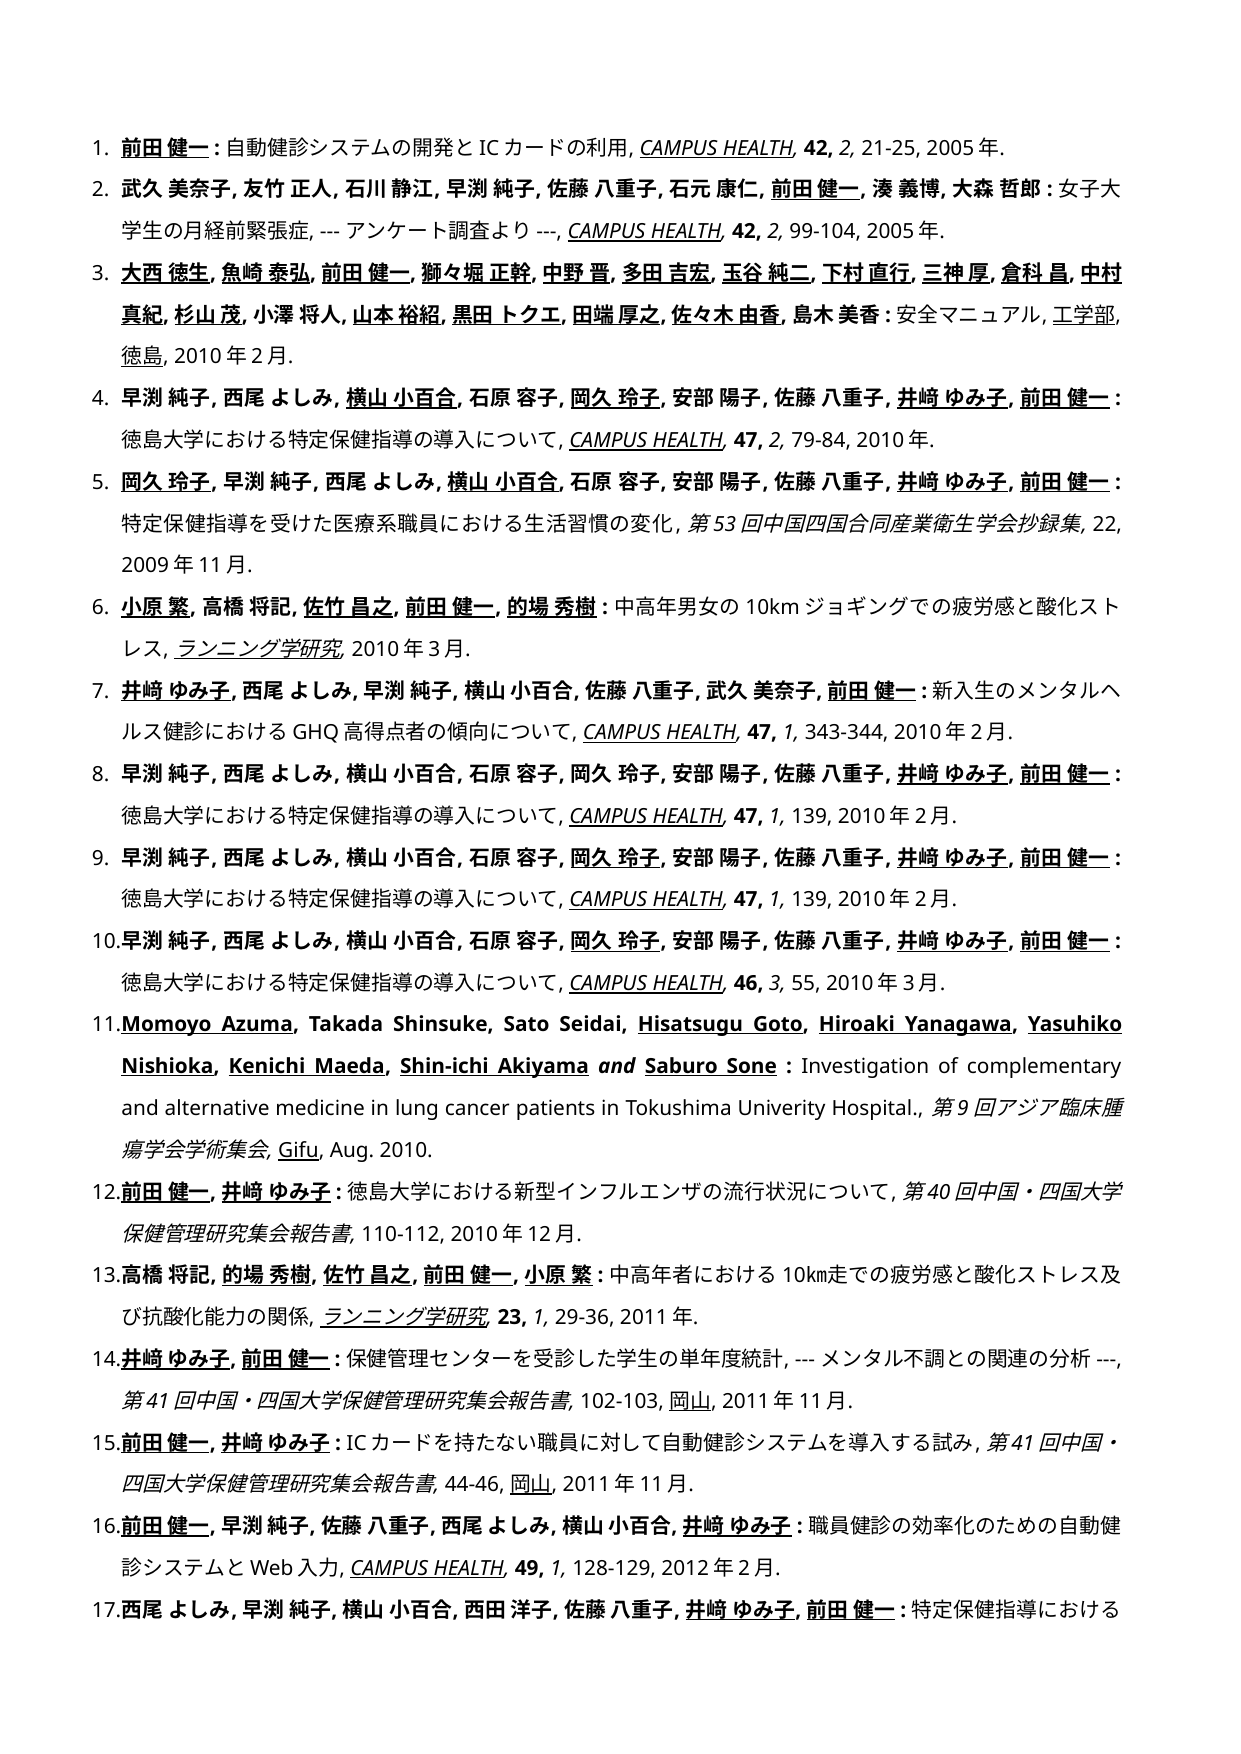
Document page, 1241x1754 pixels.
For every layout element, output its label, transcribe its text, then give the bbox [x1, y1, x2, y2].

list 小原 繁, 高橋 将記, 佐竹 昌之, 前田 健一, 的場 秀樹 : 中高年男女の10kmジョギングでの疲労感と酸化ストレス, ランニング学研究, 2010年3月. [92, 584, 1122, 668]
list 早渕 純子, 西尾 よしみ, 横山 小百合, 石原 容子, 岡久 玲子, 安部 陽子, 佐藤 八重子, 井﨑 ゆみ子, 前田 健一 : 徳島大学における特定保健指導の導入について, CAMPUS HEALTH, 46, 3, 55, 2010年3月. [92, 919, 1122, 1002]
list 前田 健一, 早渕 純子, 佐藤 八重子, 西尾 よしみ, 横山 小百合, 井﨑 ゆみ子 : 職員健診の効率化のための自動健診システムとWeb入力, CAMPUS HEALTH, 49, 1, 128-129, 2012年2月. [92, 1503, 1122, 1587]
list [92, 1587, 1122, 1629]
list 前田 健一, 井﨑 ゆみ子 : 徳島大学における新型インフルエンザの流行状況について, 第40回中国・四国大学保健管理研究集会報告書, 110-112, 2010年12月. [92, 1169, 1122, 1253]
list 井﨑 ゆみ子, 西尾 よしみ, 早渕 純子, 横山 小百合, 佐藤 八重子, 武久 美奈子, 前田 健一 : 新入生のメンタルヘルス健診におけるGHQ高得点者の傾向について, CAMPUS HEALTH, 47, 1, 343-344, 2010年2月. [92, 668, 1122, 752]
list 井﨑 ゆみ子, 前田 健一 : 保健管理センターを受診した学生の単年度統計, --- メンタル不調との関連の分析 ---, 第41回中国・四国大学保健管理研究集会報告書, 102-103, 岡山, 2011年11月. [92, 1336, 1122, 1420]
list 武久 美奈子, 友竹 正人, 石川 静江, 早渕 純子, 佐藤 八重子, 石元 康仁, 前田 健一, 湊 義博, 大森 哲郎 : 女子大学生の月経前緊張症, --- アンケート調査より ---, CAMPUS HEALTH, 42, 2, 99-104, 2005年. [92, 167, 1122, 250]
list 早渕 純子, 西尾 よしみ, 横山 小百合, 石原 容子, 岡久 玲子, 安部 陽子, 佐藤 八重子, 井﨑 ゆみ子, 前田 健一 : 徳島大学における特定保健指導の導入について, CAMPUS HEALTH, 47, 1, 139, 2010年2月. [92, 835, 1122, 919]
list 前田 健一 : 自動健診システムの開発とICカードの利用, CAMPUS HEALTH, 42, 2, 21-25, 2005年. [92, 125, 1122, 167]
list 岡久 玲子, 早渕 純子, 西尾 よしみ, 横山 小百合, 石原 容子, 安部 陽子, 佐藤 八重子, 井﨑 ゆみ子, 前田 健一 : 特定保健指導を受けた医療系職員における生活習慣の変化, 第53回中国四国合同産業衛生学会抄録集, 22, 2009年11月. [92, 459, 1122, 584]
list 大西 徳生, 魚崎 泰弘, 前田 健一, 獅々堀 正幹, 中野 晋, 多田 吉宏, 玉谷 純二, 下村 直行, 三神 厚, 倉科 昌, 中村 真紀, 杉山 茂, 小澤 将人, 山本 裕紹, 黒田 トクエ, 田端 厚之, 佐々木 由香, 島木 美香 : 安全マニュアル, 工学部, 徳島, 2010年2月. [92, 250, 1122, 376]
list 早渕 純子, 西尾 よしみ, 横山 小百合, 石原 容子, 岡久 玲子, 安部 陽子, 佐藤 八重子, 井﨑 ゆみ子, 前田 健一 : 徳島大学における特定保健指導の導入について, CAMPUS HEALTH, 47, 1, 139, 2010年2月. [92, 752, 1122, 835]
list 高橋 将記, 的場 秀樹, 佐竹 昌之, 前田 健一, 小原 繁 : 中高年者における10㎞走での疲労感と酸化ストレス及び抗酸化能力の関係, ランニング学研究, 23, 1, 29-36, 2011年. [92, 1253, 1122, 1336]
list Momoyo Azuma, Takada Shinsuke, Sato Seidai, Hisatsugu Goto, Hiroaki Yanagawa, Yasuhiko Nishioka, Kenichi Maeda, Shin-ichi Akiyama and Saburo Sone : Investigation of complementary and alternative medicine in lung cancer patients in Tokushima Univerity Hospital., 第9回アジア臨床腫瘍学会学術集会, Gifu, Aug. 2010. [92, 1002, 1122, 1169]
list 早渕 純子, 西尾 よしみ, 横山 小百合, 石原 容子, 岡久 玲子, 安部 陽子, 佐藤 八重子, 井﨑 ゆみ子, 前田 健一 : 徳島大学における特定保健指導の導入について, CAMPUS HEALTH, 47, 2, 79-84, 2010年. [92, 376, 1122, 459]
list 前田 健一, 井﨑 ゆみ子 : ICカードを持たない職員に対して自動健診システムを導入する試み, 第41回中国・四国大学保健管理研究集会報告書, 44-46, 岡山, 2011年11月. [92, 1420, 1122, 1503]
